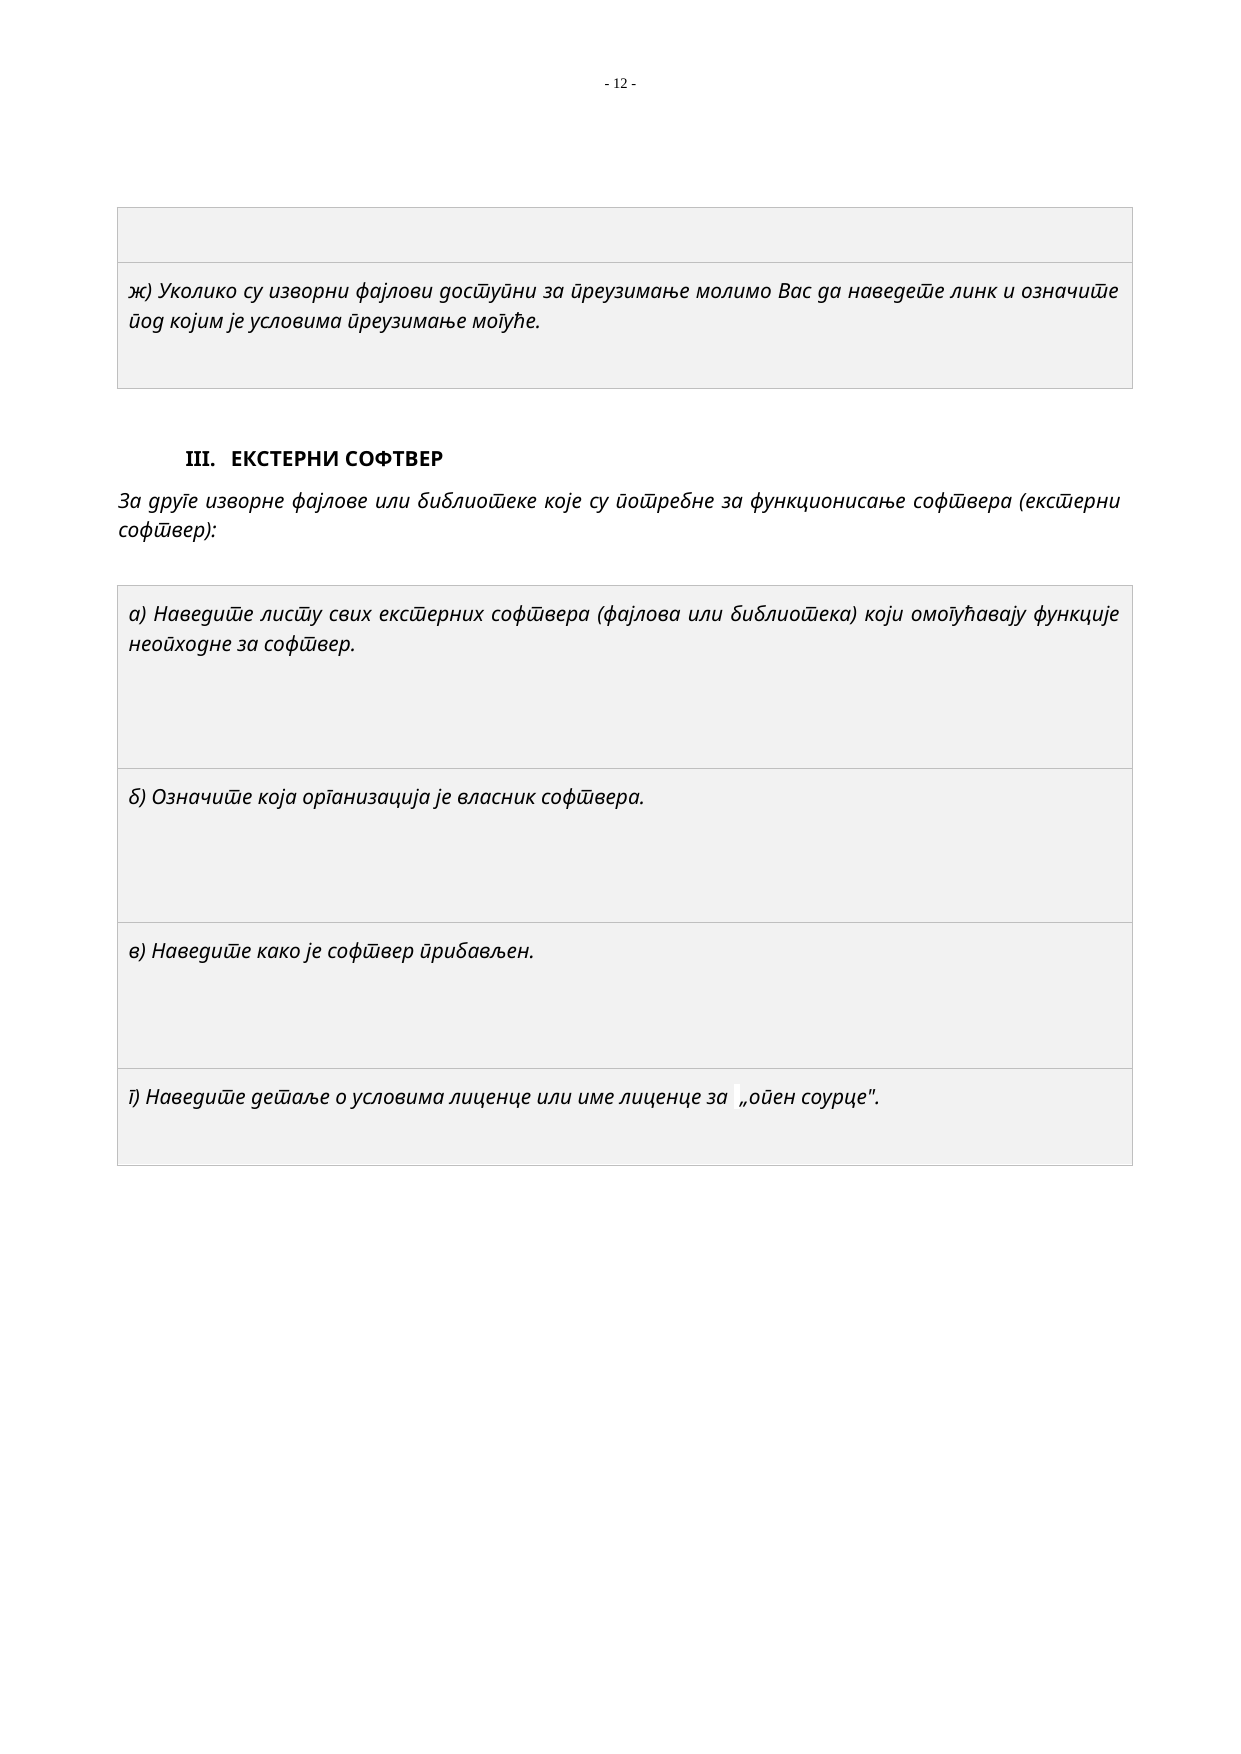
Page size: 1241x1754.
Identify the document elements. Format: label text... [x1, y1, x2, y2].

table_cell в) Наведите како је софтвер прибављен. [118, 923, 1132, 1068]
list ЕКСТЕРНИ СОФТВЕР [185, 443, 1122, 472]
list За друге изворне фајлове или библиотеке које су потребне за функционисање софтвера (екстерни софтвер): [118, 485, 1122, 543]
table_header а) Наведите листу свих екстерних софтвера (фајлова или библиотека) који омогућавају функције неопходне за софтвер. [118, 586, 1132, 768]
table_cell г) Наведите детаље о условима лиценце или име лиценце за „опен соурце". [118, 1069, 1132, 1164]
table_cell ж) Уколико су изворни фајлови доступни за преузимање молимо Вас да наведете линк и означите под којим је условима преузимање могуће. [118, 263, 1132, 388]
table_cell б) Означите која организација је власник софтвера. [118, 769, 1132, 922]
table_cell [118, 208, 1132, 262]
